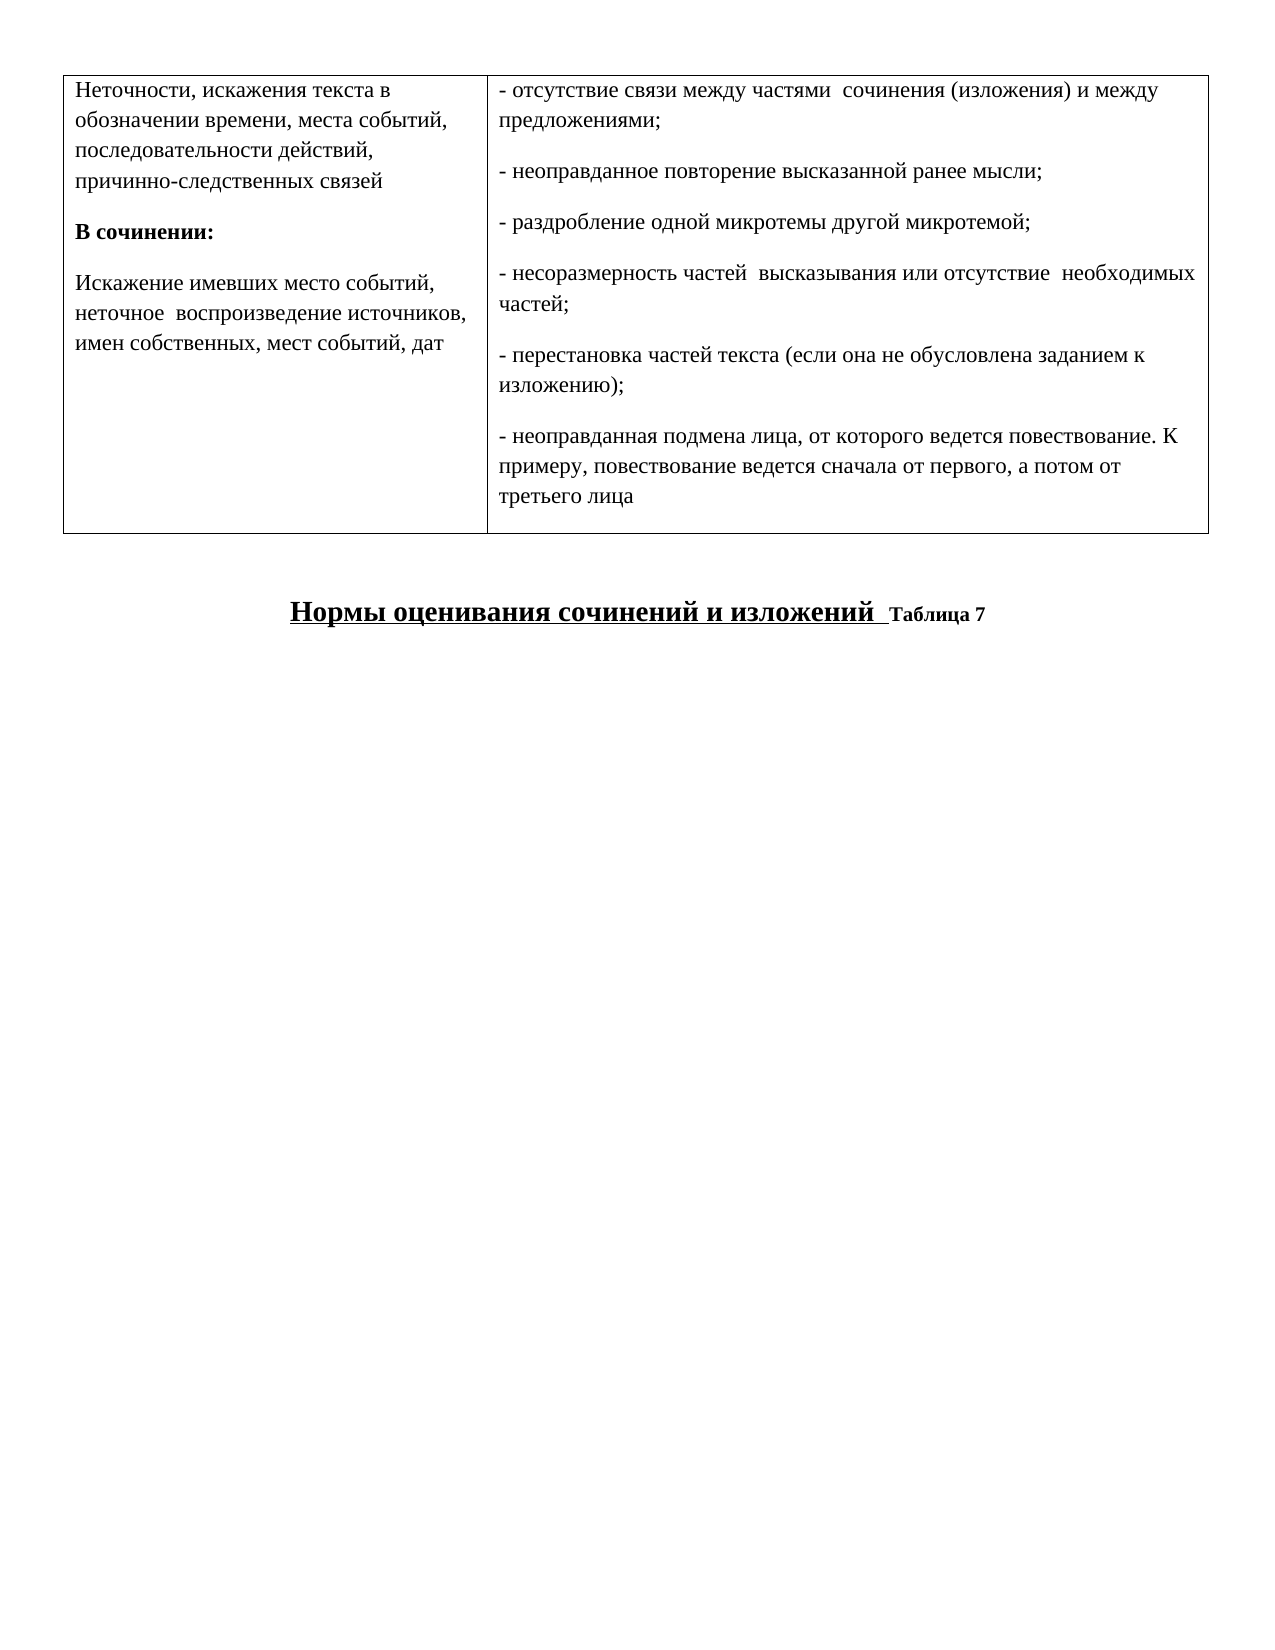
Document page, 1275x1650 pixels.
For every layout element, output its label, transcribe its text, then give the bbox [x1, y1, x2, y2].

text Нормы оценивания сочинений и изложений Таблица 7 [75, 594, 1200, 627]
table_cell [64, 76, 487, 533]
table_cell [488, 76, 1208, 533]
